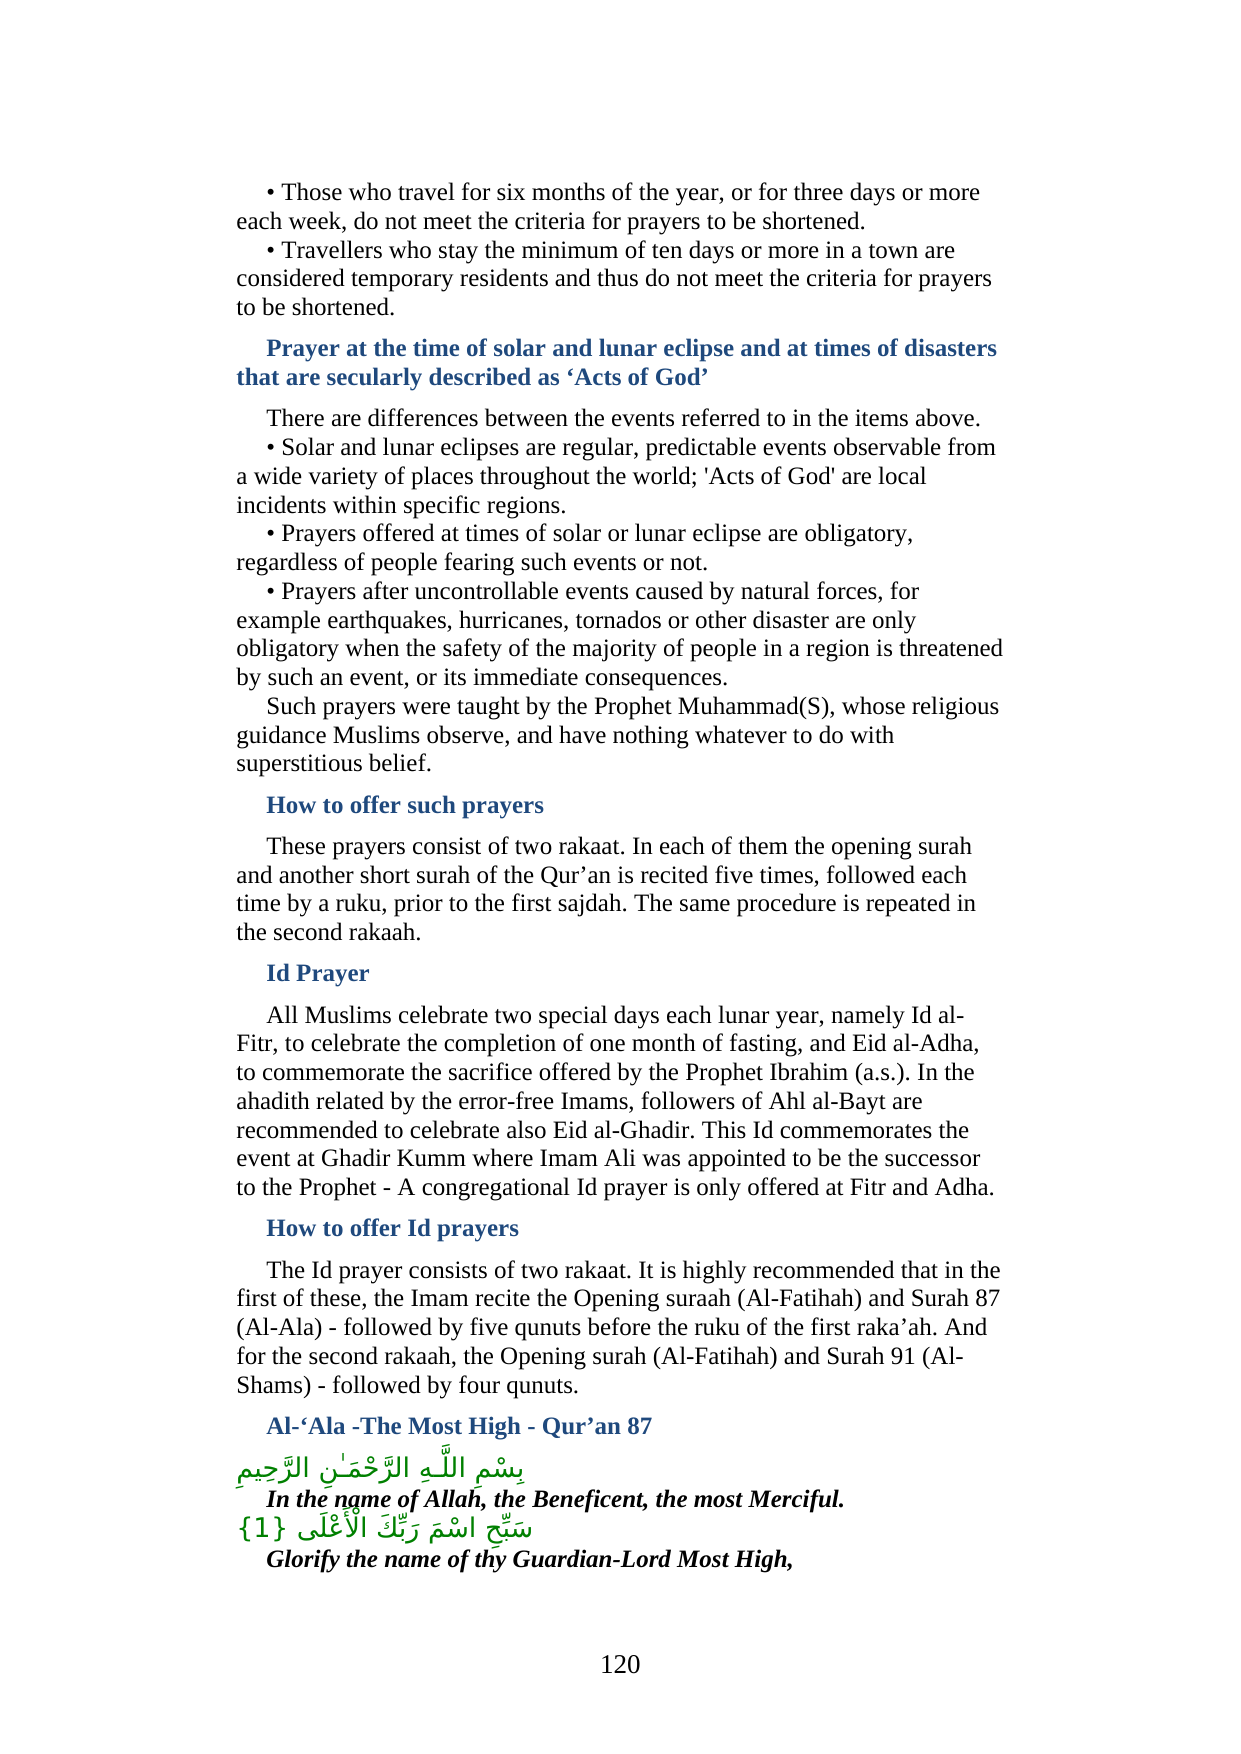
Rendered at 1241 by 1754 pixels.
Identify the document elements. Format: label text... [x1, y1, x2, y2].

text All Muslims celebrate two special days each lunar year, namely Id al-Fitr, to celebrate the completion of one month of fasting, and Eid al-Adha, to commemorate the sacrifice offered by the Prophet Ibrahim (a.s.). In the ahadith related by the error-free Imams, followers of Ahl al-Bayt are recommended to celebrate also Eid al-Ghadir. This Id commemorates the event at Ghadir Kumm where Imam Ali was appointed to be the successor to the Prophet - A congregational Id prayer is only offered at Fitr and Adha. [236, 1000, 1004, 1201]
subtitle Al-‘Ala -The Most High - Qur’an 87 [236, 1411, 1004, 1440]
text • Those who travel for six months of the year, or for three days or more each week, do not meet the criteria for prayers to be shortened. [236, 177, 1004, 235]
text • Travellers who stay the minimum of ten days or more in a town are considered temporary residents and thus do not meet the criteria for prayers to be shortened. [236, 235, 1004, 321]
text Such prayers were taught by the Prophet Muhammad(S), whose religious guidance Muslims observe, and have nothing whatever to do with superstitious belief. [236, 691, 1004, 777]
text سَبِّحِ اسْمَ رَبِّكَ الْأَعْلَى {1} [236, 1512, 1004, 1544]
text • Prayers offered at times of solar or lunar eclipse are obligatory, regardless of people fearing such events or not. [236, 518, 1004, 576]
text These prayers consist of two rakaat. In each of them the opening surah and another short surah of the Qur’an is recited five times, followed each time by a ruku, prior to the first sajdah. The same procedure is repeated in the second rakaah. [236, 831, 1004, 946]
text • Solar and lunar eclipses are regular, predictable events observable from a wide variety of places throughout the world; 'Acts of God' are local incidents within specific regions. [236, 432, 1004, 518]
text In the name of Allah, the Beneficent, the most Merciful. [236, 1484, 1004, 1512]
text There are differences between the events referred to in the items above. [236, 403, 1004, 432]
text • Prayers after uncontrollable events caused by natural forces, for example earthquakes, hurricanes, tornados or other disaster are only obligatory when the safety of the majority of people in a region is threatened by such an event, or its immediate consequences. [236, 576, 1004, 691]
text Glorify the name of thy Guardian-Lord Most High, [236, 1544, 1004, 1573]
text بِسْمِ اللَّـهِ الرَّحْمَـٰنِ الرَّحِيمِ [236, 1452, 1004, 1484]
subtitle Id Prayer [236, 958, 1004, 987]
text The Id prayer consists of two rakaat. It is highly recommended that in the first of these, the Imam recite the Opening suraah (Al-Fatihah) and Surah 87 (Al-Ala) - followed by five qunuts before the ruku of the first raka’ah. And for the second rakaah, the Opening surah (Al-Fatihah) and Surah 91 (Al-Shams) - followed by four qunuts. [236, 1255, 1004, 1398]
subtitle How to offer such prayers [236, 790, 1004, 818]
subtitle Prayer at the time of solar and lunar eclipse and at times of disasters that are secularly described as ‘Acts of God’ [236, 333, 1004, 391]
subtitle How to offer Id prayers [236, 1213, 1004, 1242]
